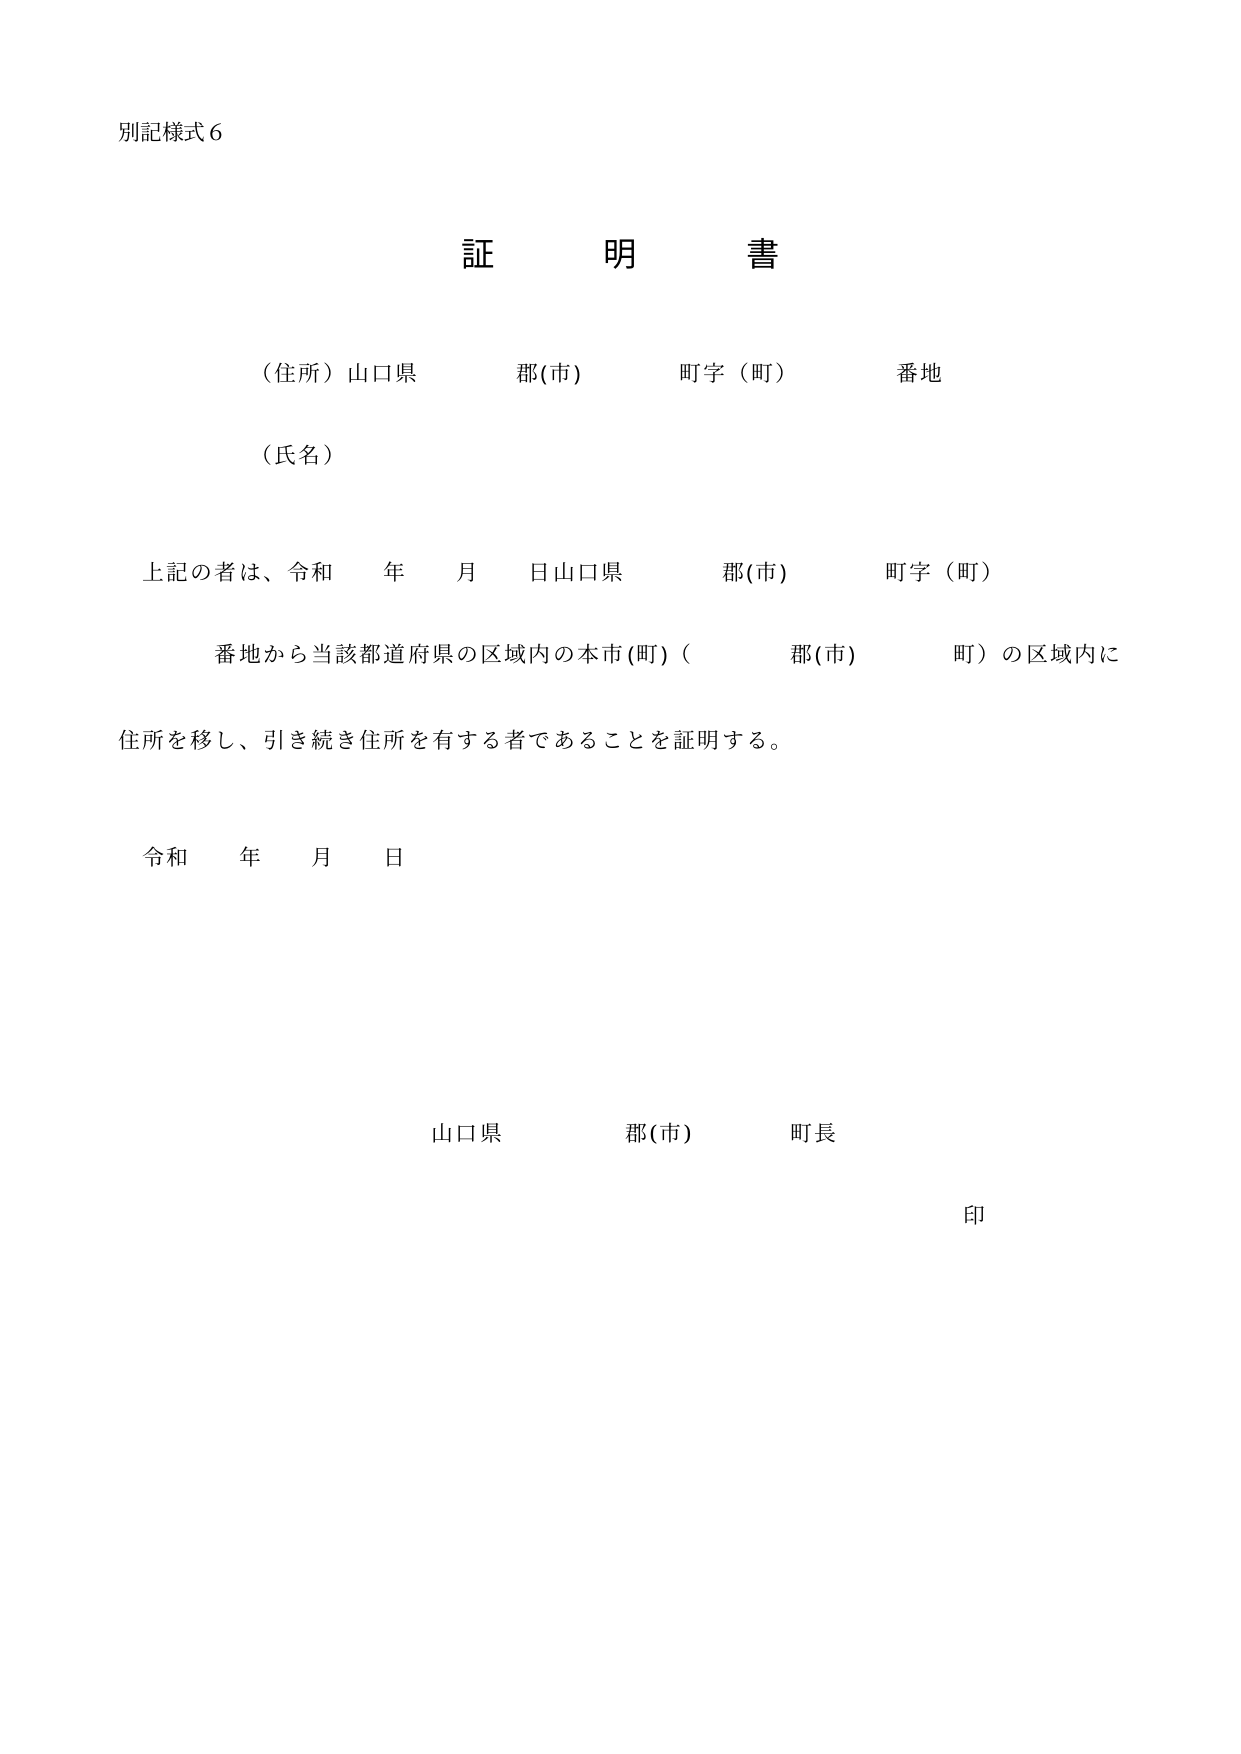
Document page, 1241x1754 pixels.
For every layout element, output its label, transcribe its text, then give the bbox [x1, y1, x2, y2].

text （氏名） [118, 437, 1122, 472]
text （住所）山口県 郡(市) 町字（町） 番地 [118, 355, 1122, 390]
text 番地から当該都道府県の区域内の本市(町)（ 郡(市) 町）の区域内に住所を移し、引き続き住所を有する者であることを証明する。 [118, 635, 1122, 756]
text 山口県 郡(市) 町長 [118, 1115, 1122, 1149]
text 上記の者は、令和 年 月 日山口県 郡(市) 町字（町） [118, 553, 1122, 588]
text 令和 年 月 日 [118, 838, 1122, 873]
text 証 明 書 [118, 217, 1122, 286]
text 別記様式６ [118, 113, 1122, 148]
text 印 [118, 1197, 1122, 1231]
